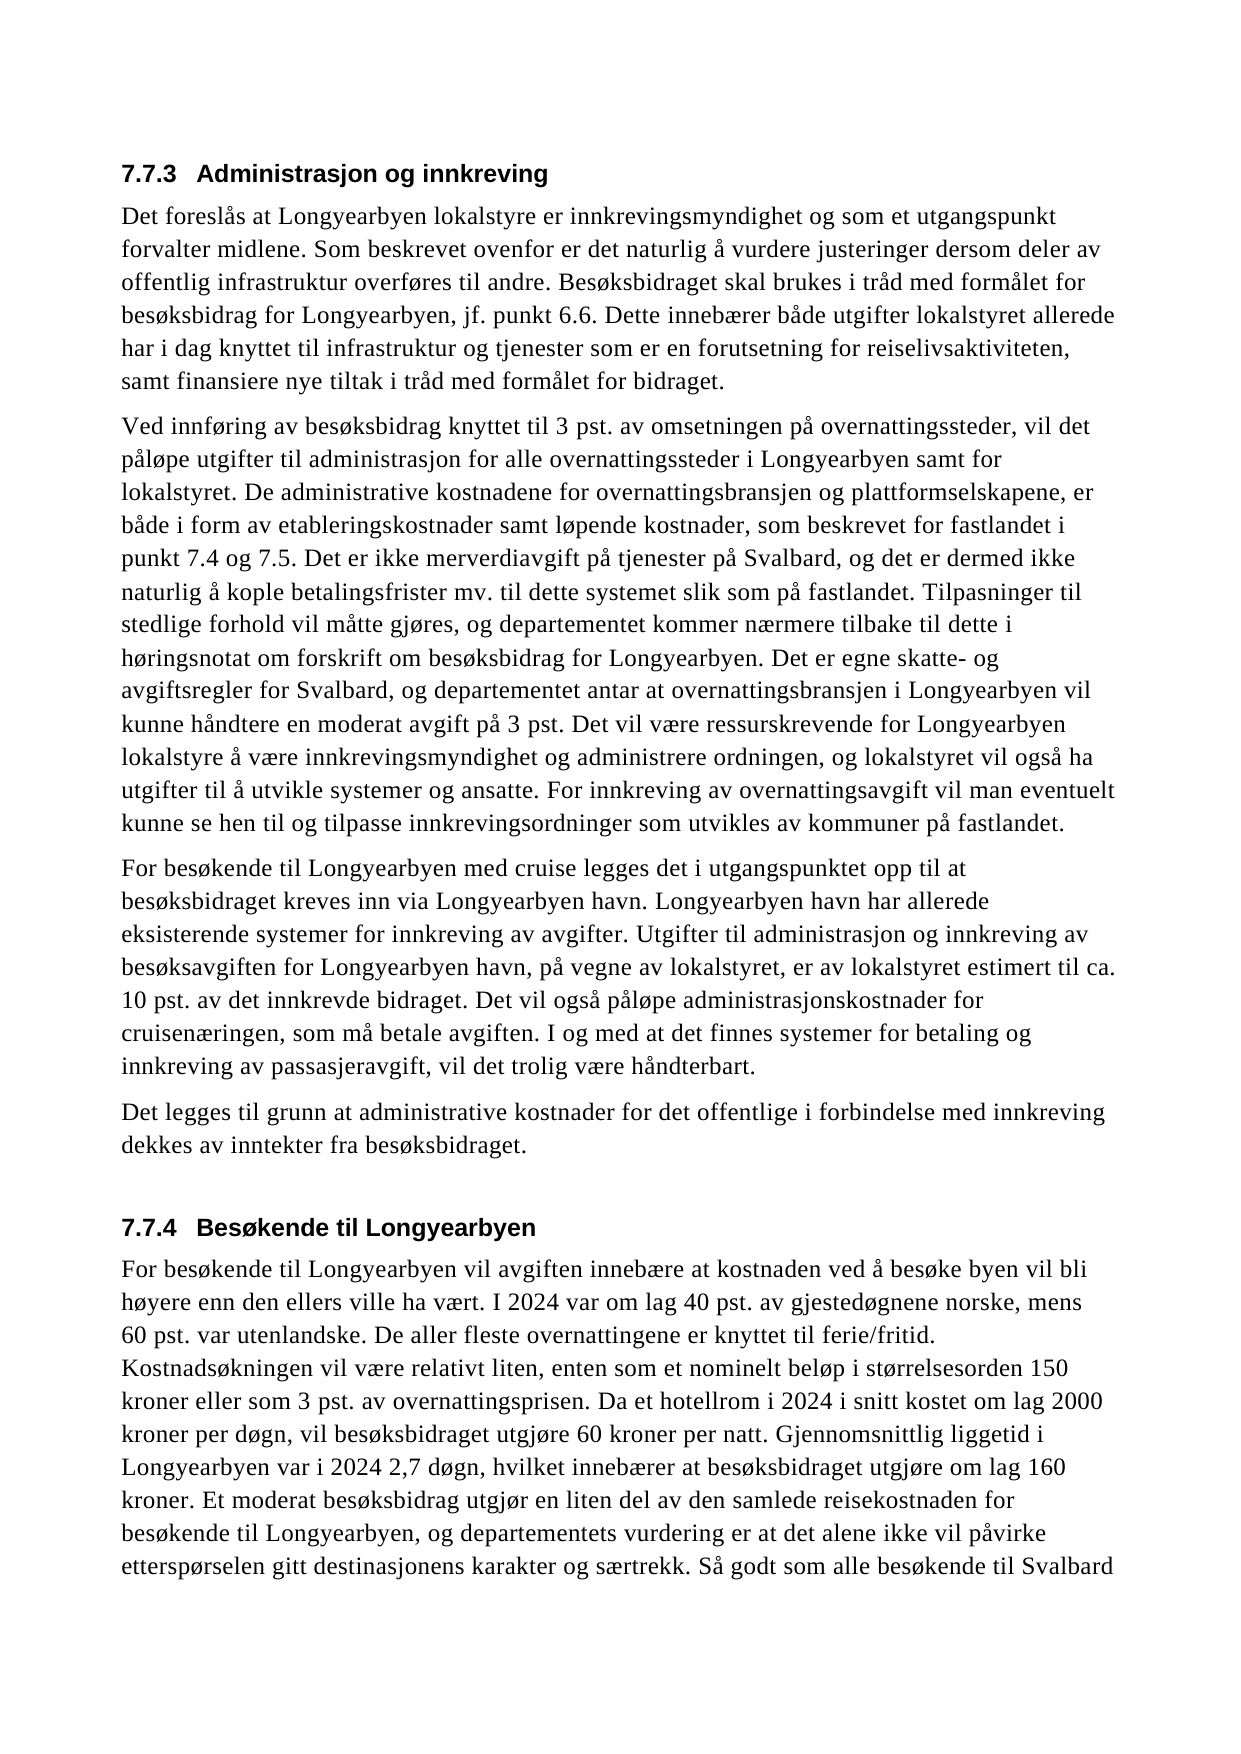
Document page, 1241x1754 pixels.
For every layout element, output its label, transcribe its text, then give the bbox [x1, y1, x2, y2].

text Ved innføring av besøksbidrag knyttet til 3 pst. av omsetningen på overnattingssteder, vil det påløpe utgifter til administrasjon for alle overnattingssteder i Longyearbyen samt for lokalstyret. De administrative kostnadene for overnattingsbransjen og plattformselskapene, er både i form av etableringskostnader samt løpende kostnader, som beskrevet for fastlandet i punkt 7.4 og 7.5. Det er ikke merverdiavgift på tjenester på Svalbard, og det er dermed ikke naturlig å kople betalingsfrister mv. til dette systemet slik som på fastlandet. Tilpasninger til stedlige forhold vil måtte gjøres, og departementet kommer nærmere tilbake til dette i høringsnotat om forskrift om besøksbidrag for Longyearbyen. Det er egne skatte- og avgiftsregler for Svalbard, og departementet antar at overnattingsbransjen i Longyearbyen vil kunne håndtere en moderat avgift på 3 pst. Det vil være ressurskrevende for Longyearbyen lokalstyre å være innkrevingsmyndighet og administrere ordningen, og lokalstyret vil også ha utgifter til å utvikle systemer og ansatte. For innkreving av overnattingsavgift vil man eventuelt kunne se hen til og tilpasse innkrevingsordninger som utvikles av kommuner på fastlandet. [121, 411, 1119, 836]
subtitle Besøkende til Longyearbyen [121, 1213, 1119, 1242]
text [121, 1254, 1119, 1580]
text Det legges til grunn at administrative kostnader for det offentlige i forbindelse med innkreving dekkes av inntekter fra besøksbidraget. [121, 1097, 1119, 1159]
subtitle Administrasjon og innkreving [121, 159, 1119, 188]
text Det foreslås at Longyearbyen lokalstyre er innkrevingsmyndighet og som et utgangspunkt forvalter midlene. Som beskrevet ovenfor er det naturlig å vurdere justeringer dersom deler av offentlig infrastruktur overføres til andre. Besøksbidraget skal brukes i tråd med formålet for besøksbidrag for Longyearbyen, jf. punkt 6.6. Dette innebærer både utgifter lokalstyret allerede har i dag knyttet til infrastruktur og tjenester som er en forutsetning for reiselivsaktiviteten, samt finansiere nye tiltak i tråd med formålet for bidraget. [121, 201, 1119, 395]
text For besøkende til Longyearbyen med cruise legges det i utgangspunktet opp til at besøksbidraget kreves inn via Longyearbyen havn. Longyearbyen havn har allerede eksisterende systemer for innkreving av avgifter. Utgifter til administrasjon og innkreving av besøksavgiften for Longyearbyen havn, på vegne av lokalstyret, er av lokalstyret estimert til ca. 10 pst. av det innkrevde bidraget. Det vil også påløpe administrasjonskostnader for cruisenæringen, som må betale avgiften. I og med at det finnes systemer for betaling og innkreving av passasjeravgift, vil det trolig være håndterbart. [121, 853, 1119, 1080]
